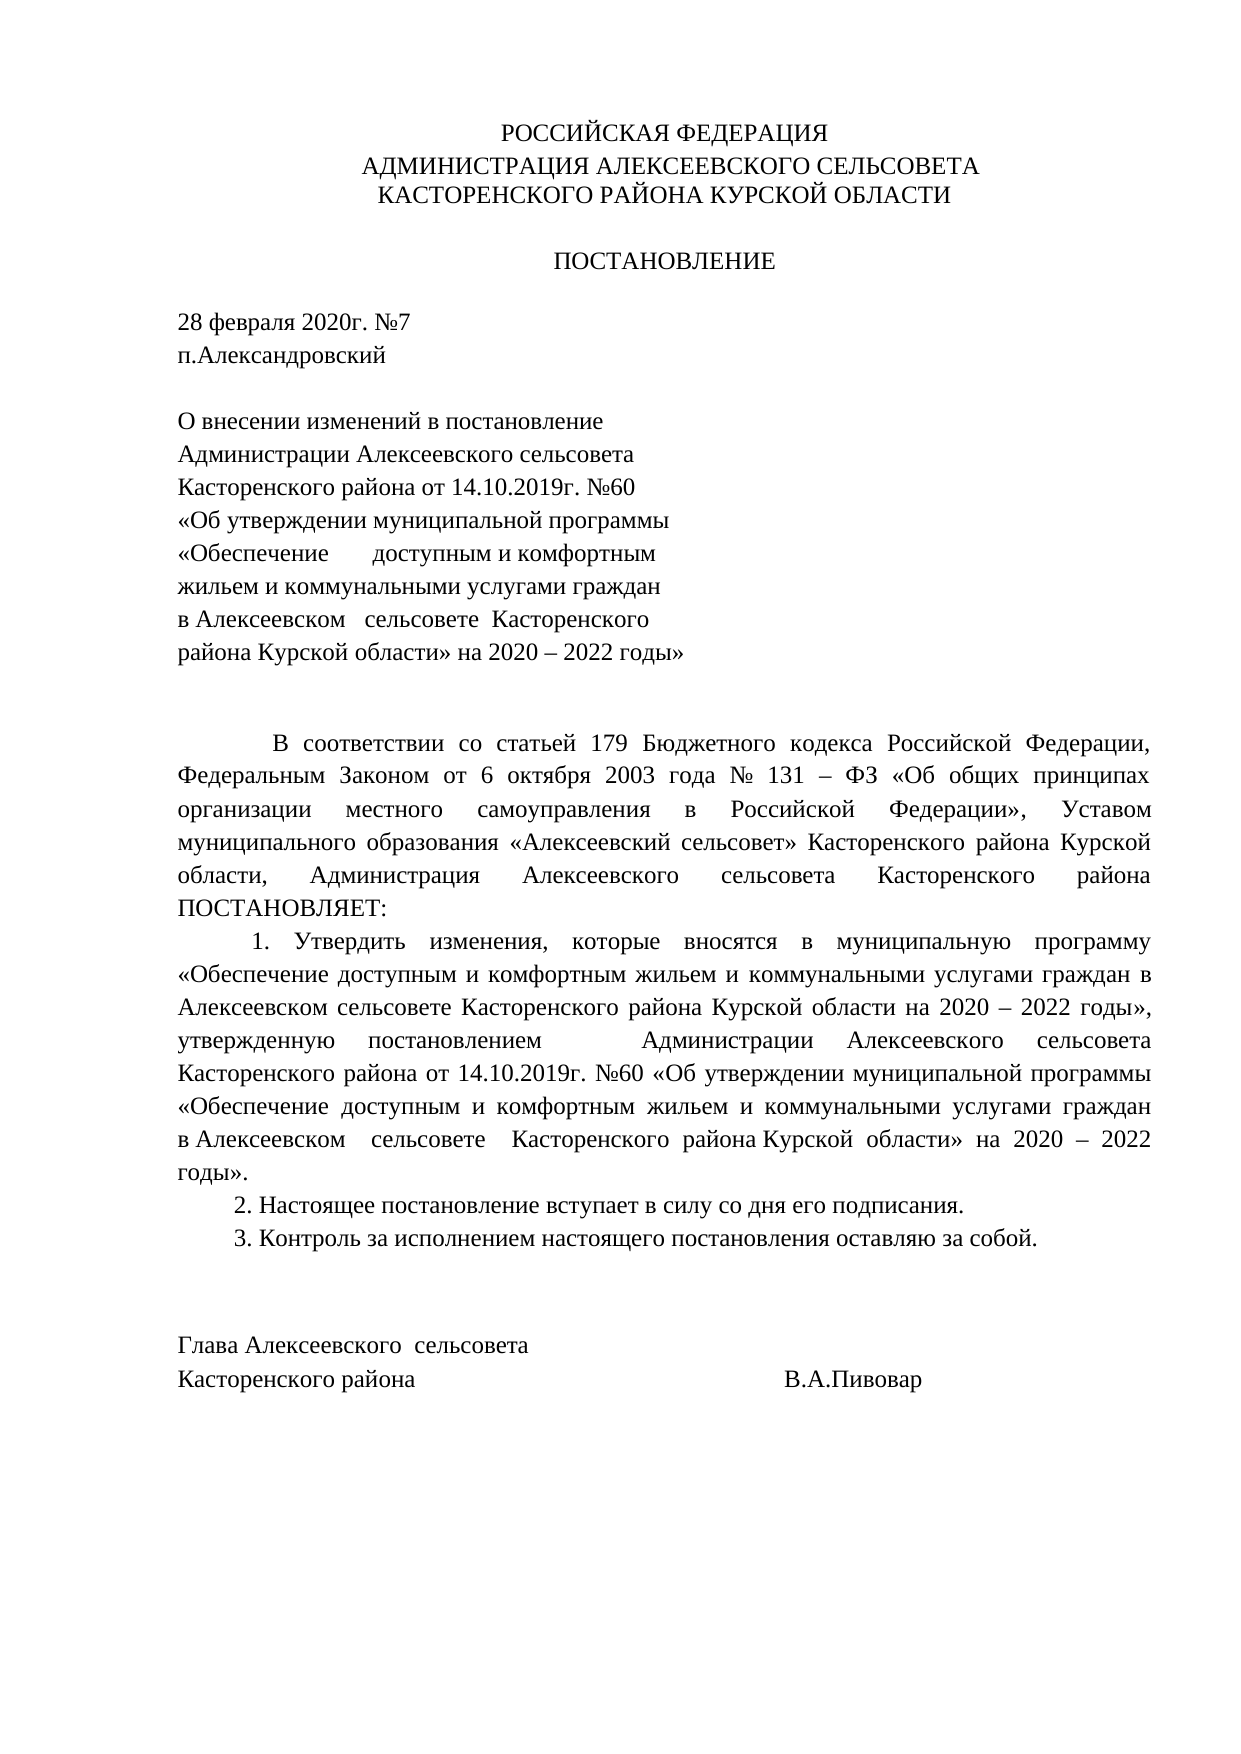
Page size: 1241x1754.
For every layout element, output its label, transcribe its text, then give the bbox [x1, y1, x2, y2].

text 28 февраля 2020г. №7 [177, 307, 1152, 336]
text «Об утверждении муниципальной программы [177, 505, 1152, 534]
text Касторенского района В.А.Пивовар [177, 1364, 1152, 1392]
text Администрации Алексеевского сельсовета [177, 439, 1152, 468]
subtitle АДМИНИСТРАЦИЯ АЛЕКСЕЕВСКОГО СЕЛЬСОВЕТА [177, 151, 1152, 180]
text В соответствии со статьей 179 Бюджетного кодекса Российской Федерации, Федеральным Законом от 6 октября 2003 года № 131 – ФЗ «Об общих принципах организации местного самоуправления в Российской Федерации», Уставом муниципального образования «Алексеевский сельсовет» Касторенского района Курской области, Администрация Алексеевского сельсовета Касторенского района ПОСТАНОВЛЯЕТ: [177, 728, 1152, 921]
text жильем и коммунальными услугами граждан в Алексеевском сельсовете Касторенского района Курской области» на 2020 – 2022 годы» [177, 571, 1152, 666]
text 3. Контроль за исполнением настоящего постановления оставляю за собой. [177, 1223, 1152, 1252]
text «Обеспечение доступным и комфортным [177, 538, 1152, 567]
text 2. Настоящее постановление вступает в силу со дня его подписания. [177, 1190, 1152, 1219]
text РОССИЙСКАЯ ФЕДЕРАЦИЯ [177, 118, 1152, 147]
text Глава Алексеевского сельсовета [177, 1331, 1152, 1359]
text О внесении изменений в постановление [177, 406, 1152, 435]
text 1. Утвердить изменения, которые вносятся в муниципальную программу «Обеспечение доступным и комфортным жильем и коммунальными услугами граждан в Алексеевском сельсовете Касторенского района Курской области на 2020 – 2022 годы», утвержденную постановлением Администрации Алексеевского сельсовета Касторенского района от 14.10.2019г. №60 «Об утверждении муниципальной программы «Обеспечение доступным и комфортным жильем и коммунальными услугами граждан в Алексеевском сельсовете Касторенского района Курской области» на 2020 – 2022 годы». [177, 926, 1152, 1186]
text п.Александровский [177, 340, 1152, 369]
text Касторенского района от 14.10.2019г. №60 [177, 472, 1152, 501]
subtitle ПОСТАНОВЛЕНИЕ [177, 246, 1152, 275]
text КАСТОРЕНСКОГО РАЙОНА КУРСКОЙ ОБЛАСТИ [177, 180, 1152, 209]
